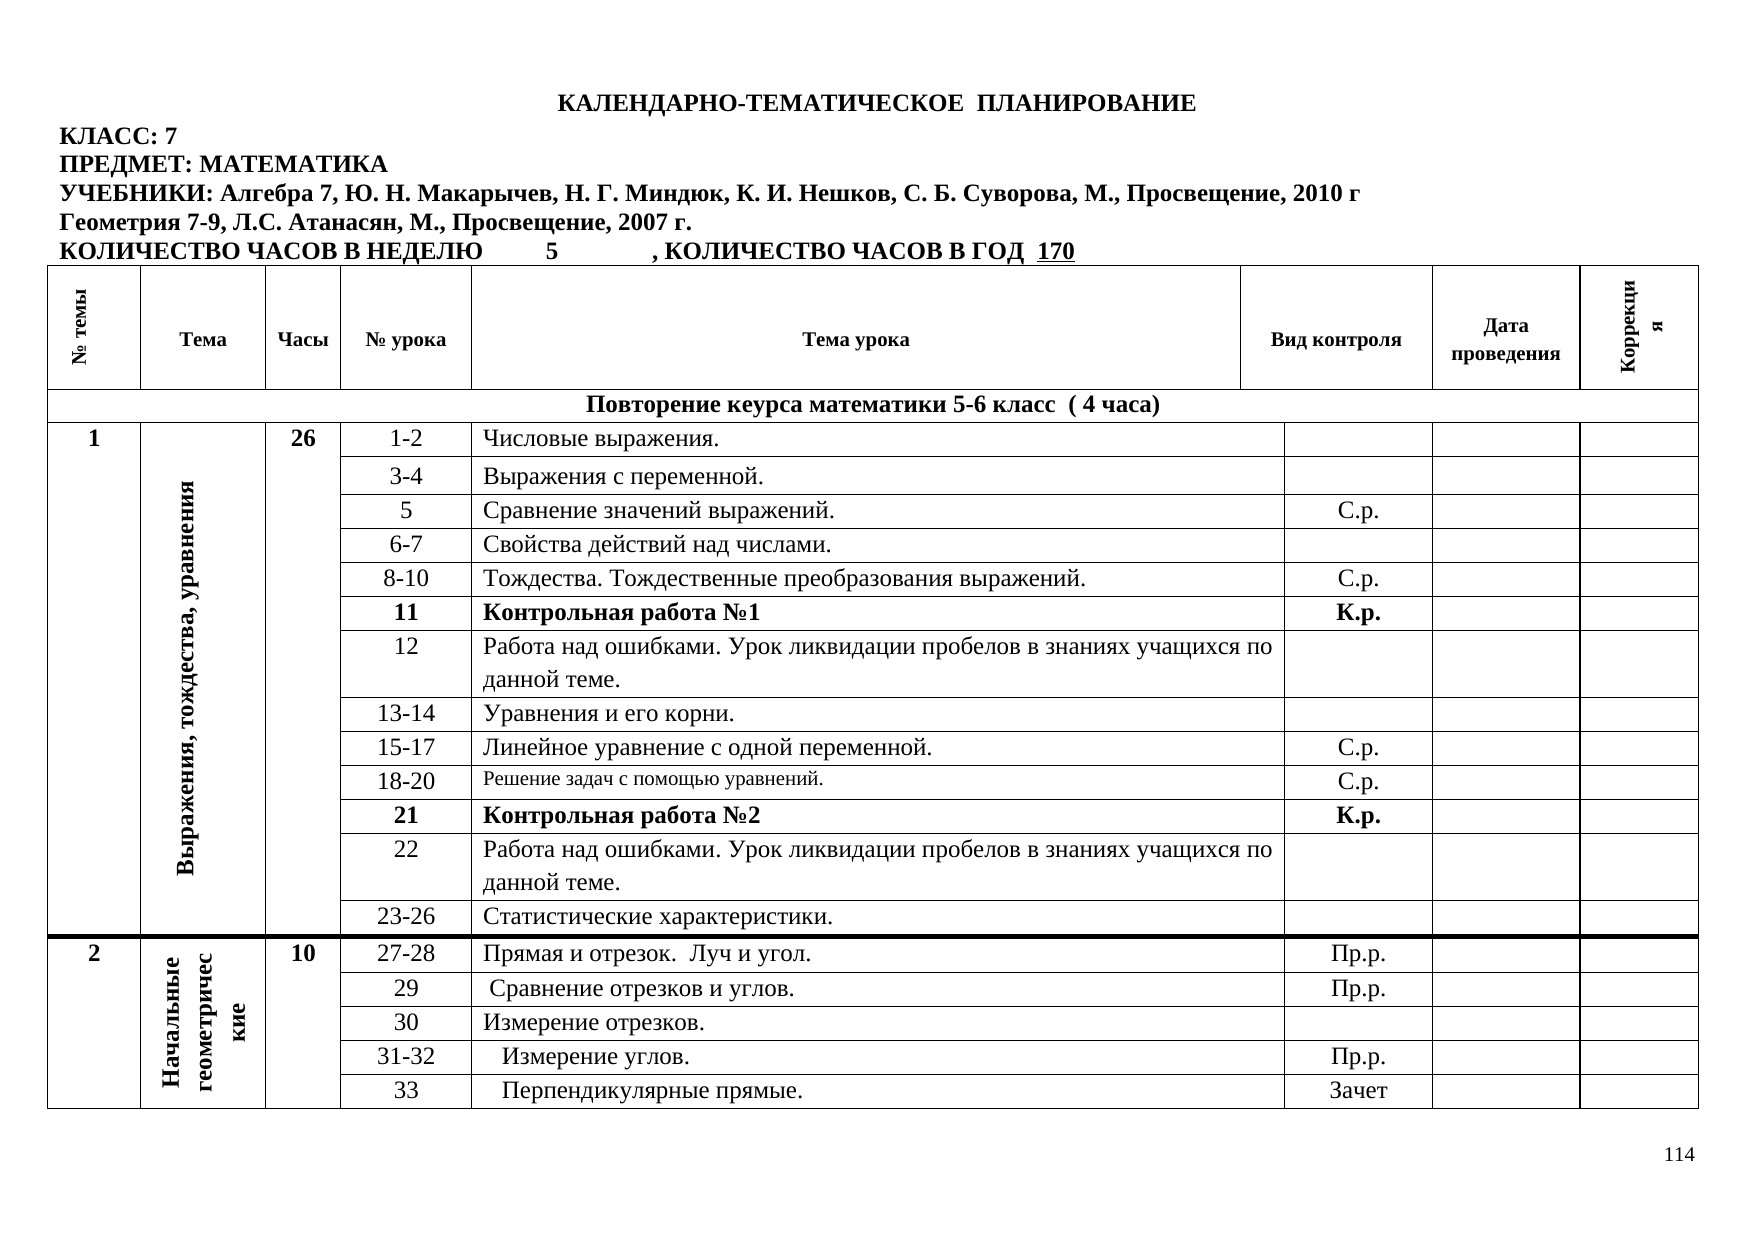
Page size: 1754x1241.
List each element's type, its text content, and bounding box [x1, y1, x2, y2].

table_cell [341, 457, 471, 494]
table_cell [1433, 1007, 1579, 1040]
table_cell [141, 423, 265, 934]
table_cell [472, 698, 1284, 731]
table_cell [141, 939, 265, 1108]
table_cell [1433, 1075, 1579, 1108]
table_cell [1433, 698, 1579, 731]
text Геометрия 7-9, Л.С. Атанасян, М., Просвещение, 2007 г. [59, 207, 1695, 236]
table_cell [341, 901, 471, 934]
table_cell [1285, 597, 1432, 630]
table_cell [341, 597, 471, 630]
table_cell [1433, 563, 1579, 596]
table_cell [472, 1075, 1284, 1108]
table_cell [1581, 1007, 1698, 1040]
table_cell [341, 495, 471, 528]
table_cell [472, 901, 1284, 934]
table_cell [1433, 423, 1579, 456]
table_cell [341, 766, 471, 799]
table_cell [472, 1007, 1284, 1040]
text КЛАСС: 7 [59, 121, 1695, 149]
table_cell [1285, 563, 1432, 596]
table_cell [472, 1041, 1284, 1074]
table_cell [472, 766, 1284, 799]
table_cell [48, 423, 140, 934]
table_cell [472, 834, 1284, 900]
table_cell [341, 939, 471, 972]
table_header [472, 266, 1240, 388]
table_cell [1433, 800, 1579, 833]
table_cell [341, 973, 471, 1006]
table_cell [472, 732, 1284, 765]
text ПРЕДМЕТ: МАТЕМАТИКА [59, 149, 1695, 178]
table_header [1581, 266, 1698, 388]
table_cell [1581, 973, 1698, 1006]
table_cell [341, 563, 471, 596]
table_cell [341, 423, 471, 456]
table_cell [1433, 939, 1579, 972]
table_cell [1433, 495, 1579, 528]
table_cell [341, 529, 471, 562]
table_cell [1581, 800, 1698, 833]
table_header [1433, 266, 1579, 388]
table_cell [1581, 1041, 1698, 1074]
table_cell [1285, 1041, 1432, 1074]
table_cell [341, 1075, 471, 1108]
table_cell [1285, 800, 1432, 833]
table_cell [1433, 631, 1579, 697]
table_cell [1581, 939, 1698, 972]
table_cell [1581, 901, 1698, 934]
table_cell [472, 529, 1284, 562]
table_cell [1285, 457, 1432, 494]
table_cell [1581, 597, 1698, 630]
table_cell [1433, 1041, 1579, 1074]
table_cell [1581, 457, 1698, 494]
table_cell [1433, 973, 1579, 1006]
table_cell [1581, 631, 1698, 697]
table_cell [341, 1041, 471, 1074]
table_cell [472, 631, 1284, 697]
text КАЛЕНДАРНО-ТЕМАТИЧЕСКОЕ ПЛАНИРОВАНИЕ [59, 88, 1695, 117]
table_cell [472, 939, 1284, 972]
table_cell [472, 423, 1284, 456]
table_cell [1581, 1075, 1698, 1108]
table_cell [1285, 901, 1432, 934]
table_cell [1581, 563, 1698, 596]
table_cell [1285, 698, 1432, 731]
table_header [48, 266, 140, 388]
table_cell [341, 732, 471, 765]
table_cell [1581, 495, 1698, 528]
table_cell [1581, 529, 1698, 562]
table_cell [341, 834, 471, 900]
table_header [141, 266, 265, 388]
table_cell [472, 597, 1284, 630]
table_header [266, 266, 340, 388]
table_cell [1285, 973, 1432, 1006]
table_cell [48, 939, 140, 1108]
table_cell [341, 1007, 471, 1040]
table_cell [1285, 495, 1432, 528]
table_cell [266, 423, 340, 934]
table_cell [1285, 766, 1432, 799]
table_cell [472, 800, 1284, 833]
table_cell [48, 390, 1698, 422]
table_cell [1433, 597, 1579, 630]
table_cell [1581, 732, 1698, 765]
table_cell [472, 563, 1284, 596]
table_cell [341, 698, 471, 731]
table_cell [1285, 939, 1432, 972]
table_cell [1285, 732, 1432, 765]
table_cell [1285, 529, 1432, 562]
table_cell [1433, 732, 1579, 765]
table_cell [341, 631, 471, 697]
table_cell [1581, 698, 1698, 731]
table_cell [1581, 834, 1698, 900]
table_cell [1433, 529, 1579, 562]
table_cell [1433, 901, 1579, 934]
text УЧЕБНИКИ: Алгебра 7, Ю. Н. Макарычев, Н. Г. Миндюк, К. И. Нешков, С. Б. Суворова, М., Просвещение, 2010 г [59, 178, 1695, 207]
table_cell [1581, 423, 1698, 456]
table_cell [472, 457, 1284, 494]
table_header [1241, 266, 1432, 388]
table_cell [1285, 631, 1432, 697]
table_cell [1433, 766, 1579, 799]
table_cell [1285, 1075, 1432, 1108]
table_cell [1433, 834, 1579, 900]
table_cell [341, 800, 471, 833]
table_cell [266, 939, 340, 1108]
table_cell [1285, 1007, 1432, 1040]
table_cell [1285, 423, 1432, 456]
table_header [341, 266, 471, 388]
text КОЛИЧЕСТВО ЧАСОВ В НЕДЕЛЮ 5 , КОЛИЧЕСТВО ЧАСОВ В ГОД 170 [59, 236, 1695, 264]
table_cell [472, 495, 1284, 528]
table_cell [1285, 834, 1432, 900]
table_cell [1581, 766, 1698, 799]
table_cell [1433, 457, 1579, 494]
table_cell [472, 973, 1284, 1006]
